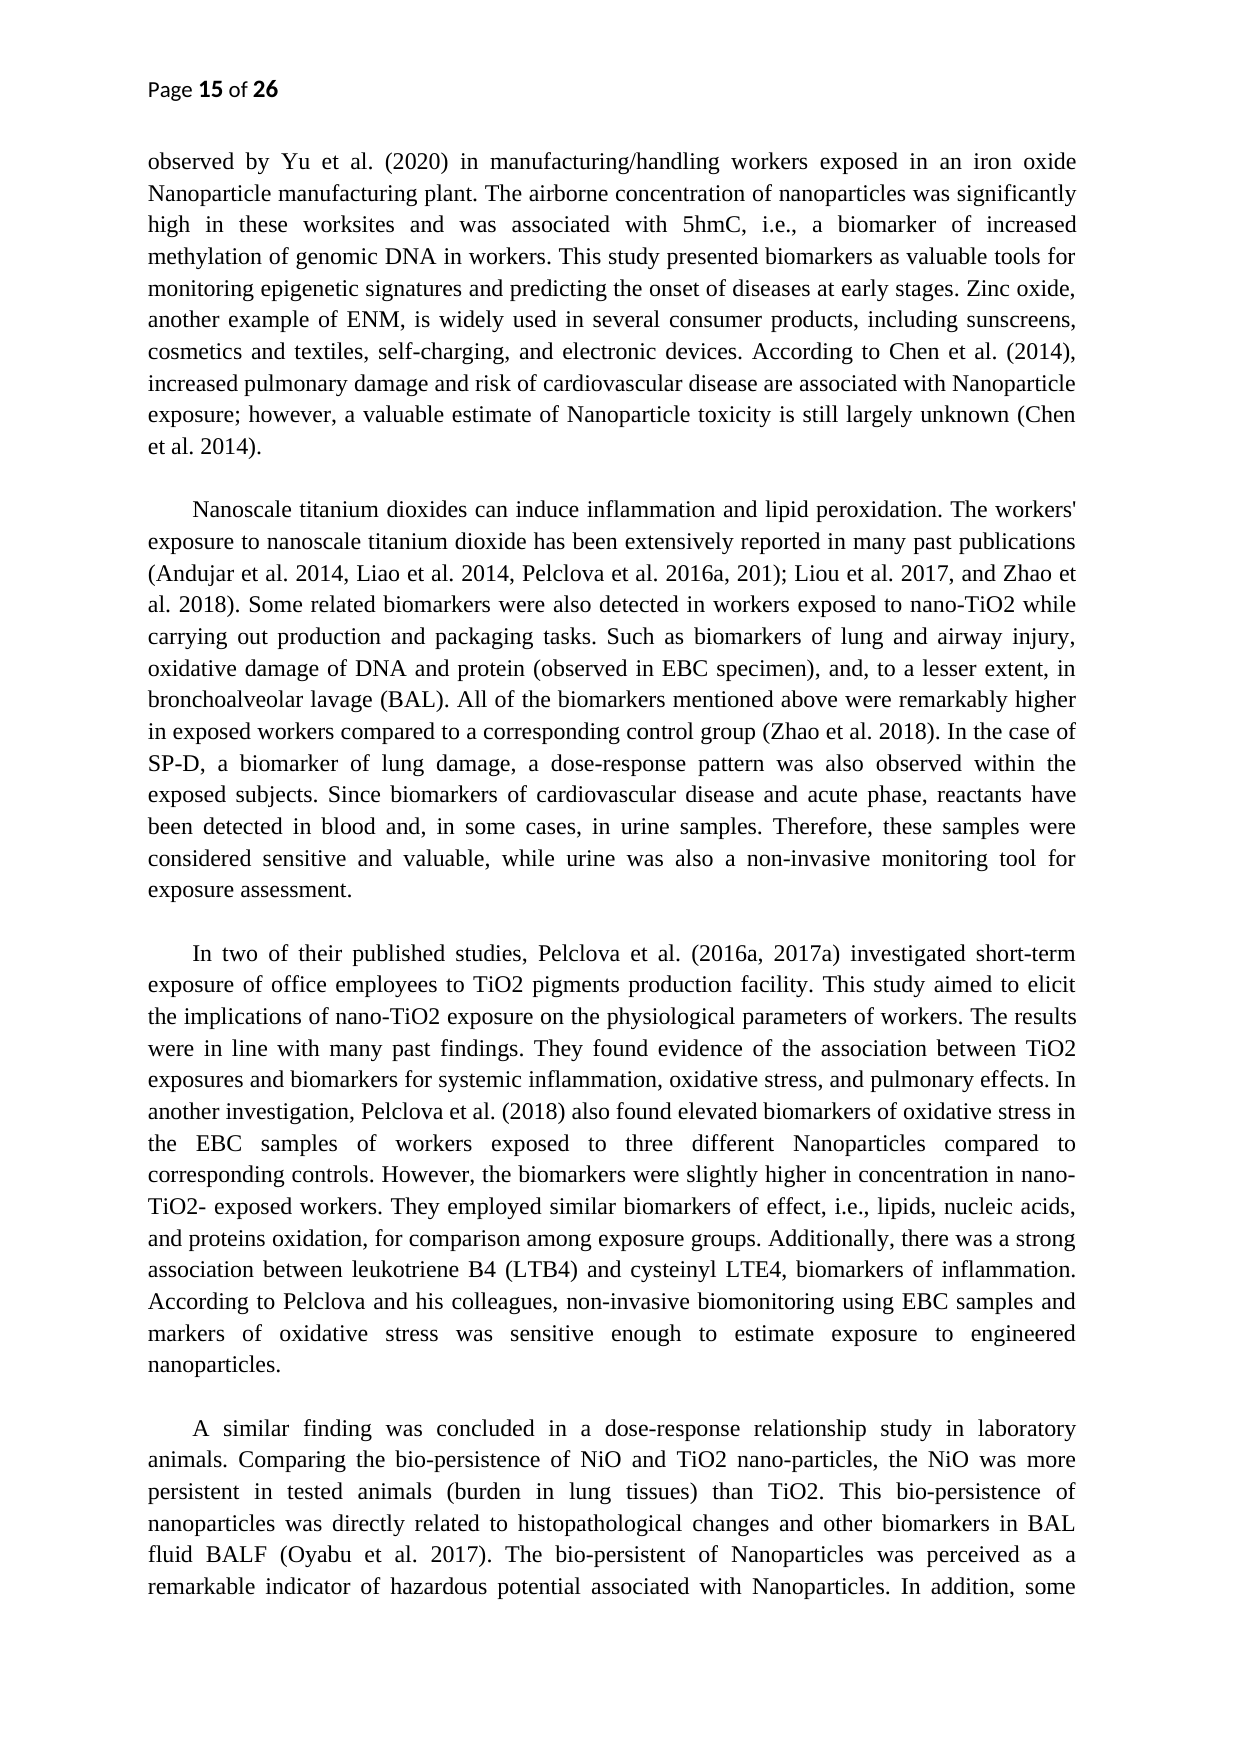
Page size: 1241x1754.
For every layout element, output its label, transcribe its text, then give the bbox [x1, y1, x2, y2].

text Nanoscale titanium dioxides can induce inflammation and lipid peroxidation. The workers' exposure to nanoscale titanium dioxide has been extensively reported in many past publications (Andujar et al. 2014, Liao et al. 2014, Pelclova et al. 2016a, 201); Liou et al. 2017, and Zhao et al. 2018). Some related biomarkers were also detected in workers exposed to nano-TiO2 while carrying out production and packaging tasks. Such as biomarkers of lung and airway injury, oxidative damage of DNA and protein (observed in EBC specimen), and, to a lesser extent, in bronchoalveolar lavage (BAL). All of the biomarkers mentioned above were remarkably higher in exposed workers compared to a corresponding control group (Zhao et al. 2018). In the case of SP-D, a biomarker of lung damage, a dose-response pattern was also observed within the exposed subjects. Since biomarkers of cardiovascular disease and acute phase, reactants have been detected in blood and, in some cases, in urine samples. Therefore, these samples were considered sensitive and valuable, while urine was also a non-invasive monitoring tool for exposure assessment. [148, 495, 1078, 903]
text In two of their published studies, Pelclova et al. (2016a, 2017a) investigated short-term exposure of office employees to TiO2 pigments production facility. This study aimed to elicit the implications of nano-TiO2 exposure on the physiological parameters of workers. The results were in line with many past findings. They found evidence of the association between TiO2 exposures and biomarkers for systemic inflammation, oxidative stress, and pulmonary effects. In another investigation, Pelclova et al. (2018) also found elevated biomarkers of oxidative stress in the EBC samples of workers exposed to three different Nanoparticles compared to corresponding controls. However, the biomarkers were slightly higher in concentration in nano-TiO2- exposed workers. They employed similar biomarkers of effect, i.e., lipids, nucleic acids, and proteins oxidation, for comparison among exposure groups. Additionally, there was a strong association between leukotriene B4 (LTB4) and cysteinyl LTE4, biomarkers of inflammation. According to Pelclova and his colleagues, non-invasive biomonitoring using EBC samples and markers of oxidative stress was sensitive enough to estimate exposure to engineered nanoparticles. [148, 939, 1078, 1378]
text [148, 147, 1078, 459]
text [148, 1414, 1078, 1599]
